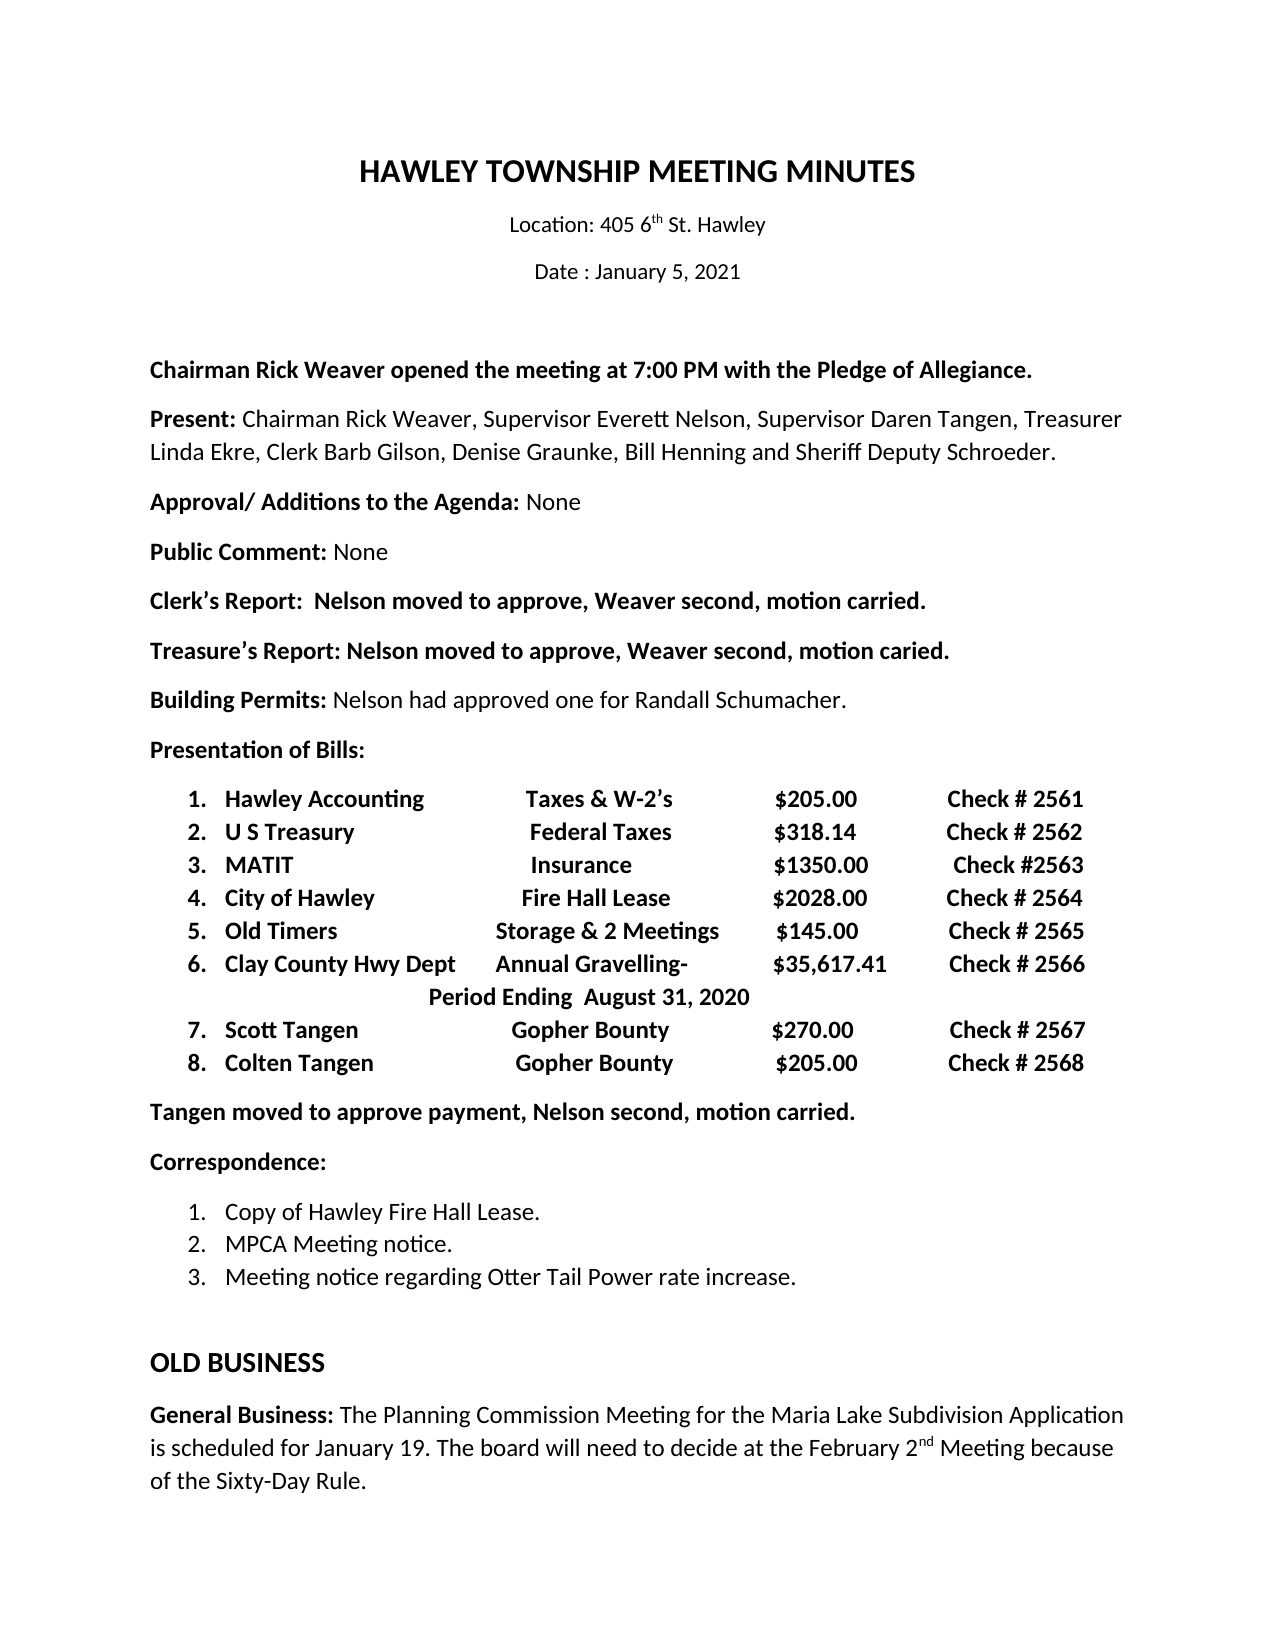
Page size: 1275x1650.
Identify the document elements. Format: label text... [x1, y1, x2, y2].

text Tangen moved to approve payment, Nelson second, motion carried. [150, 1096, 1125, 1127]
text OLD BUSINESS [150, 1344, 1125, 1379]
text Building Permits: Nelson had approved one for Randall Schumacher. [150, 684, 1125, 715]
text Location: 405 6th St. Hawley [150, 211, 1125, 239]
list Period Ending August 31, 2020 [225, 981, 1125, 1012]
list Old Timers Storage & 2 Meetings $145.00 Check # 2565 [187, 915, 1125, 946]
text Present: Chairman Rick Weaver, Supervisor Everett Nelson, Supervisor Daren Tangen, Treasurer Linda Ekre, Clerk Barb Gilson, Denise Graunke, Bill Henning and Sheriff Deputy Schroeder. [150, 403, 1125, 467]
list Meeting notice regarding Otter Tail Power rate increase. [187, 1261, 1125, 1292]
text HAWLEY TOWNSHIP MEETING MINUTES [150, 150, 1125, 191]
list Copy of Hawley Fire Hall Lease. [187, 1196, 1125, 1226]
list MPCA Meeting notice. [187, 1228, 1125, 1259]
list City of Hawley Fire Hall Lease $2028.00 Check # 2564 [187, 882, 1125, 913]
text Approval/ Additions to the Agenda: None [150, 486, 1125, 517]
text Correspondence: [150, 1146, 1125, 1177]
text Public Comment: None [150, 536, 1125, 566]
list Clay County Hwy Dept Annual Gravelling- $35,617.41 Check # 2566 [187, 948, 1125, 979]
list Hawley Accounting Taxes & W-2’s $205.00 Check # 2561 [187, 783, 1125, 814]
text Clerk’s Report: Nelson moved to approve, Weaver second, motion carried. [150, 585, 1125, 616]
text Date : January 5, 2021 [150, 257, 1125, 286]
text Chairman Rick Weaver opened the meeting at 7:00 PM with the Pledge of Allegiance. [150, 354, 1125, 384]
list Colten Tangen Gopher Bounty $205.00 Check # 2568 [187, 1047, 1125, 1077]
text Presentation of Bills: [150, 734, 1125, 764]
text General Business: The Planning Commission Meeting for the Maria Lake Subdivision Application is scheduled for January 19. The board will need to decide at the February 2nd Meeting because of the Sixty-Day Rule. [150, 1399, 1125, 1495]
list U S Treasury Federal Taxes $318.14 Check # 2562 [187, 816, 1125, 847]
list Scott Tangen Gopher Bounty $270.00 Check # 2567 [187, 1014, 1125, 1044]
list MATIT Insurance $1350.00 Check #2563 [187, 849, 1125, 880]
text Treasure’s Report: Nelson moved to approve, Weaver second, motion caried. [150, 635, 1125, 665]
